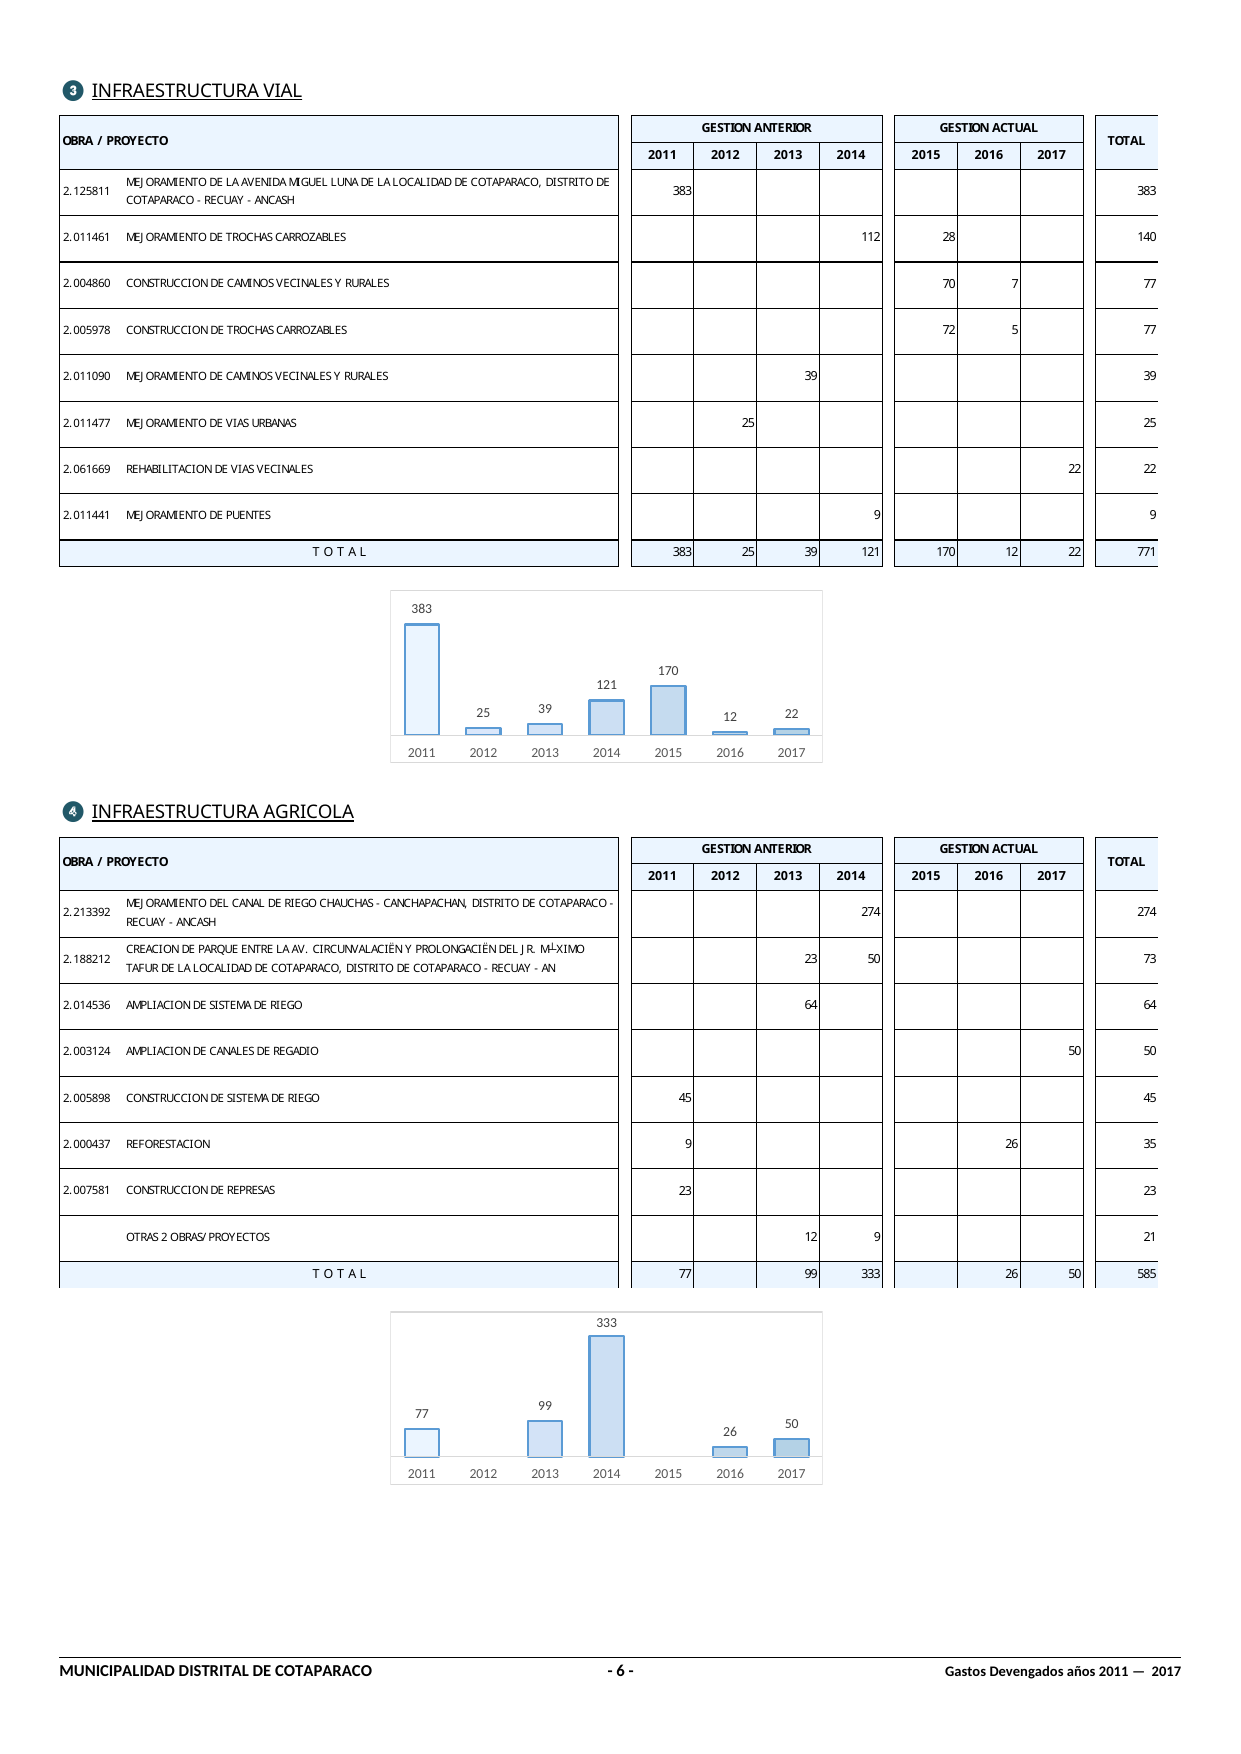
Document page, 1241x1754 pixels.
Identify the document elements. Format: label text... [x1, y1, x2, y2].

table_header ❸ INFRAESTRUCTURA VIAL [39, 71, 1174, 769]
table_header ❹ INFRAESTRUCTURA AGRICOLA [39, 792, 1174, 1491]
